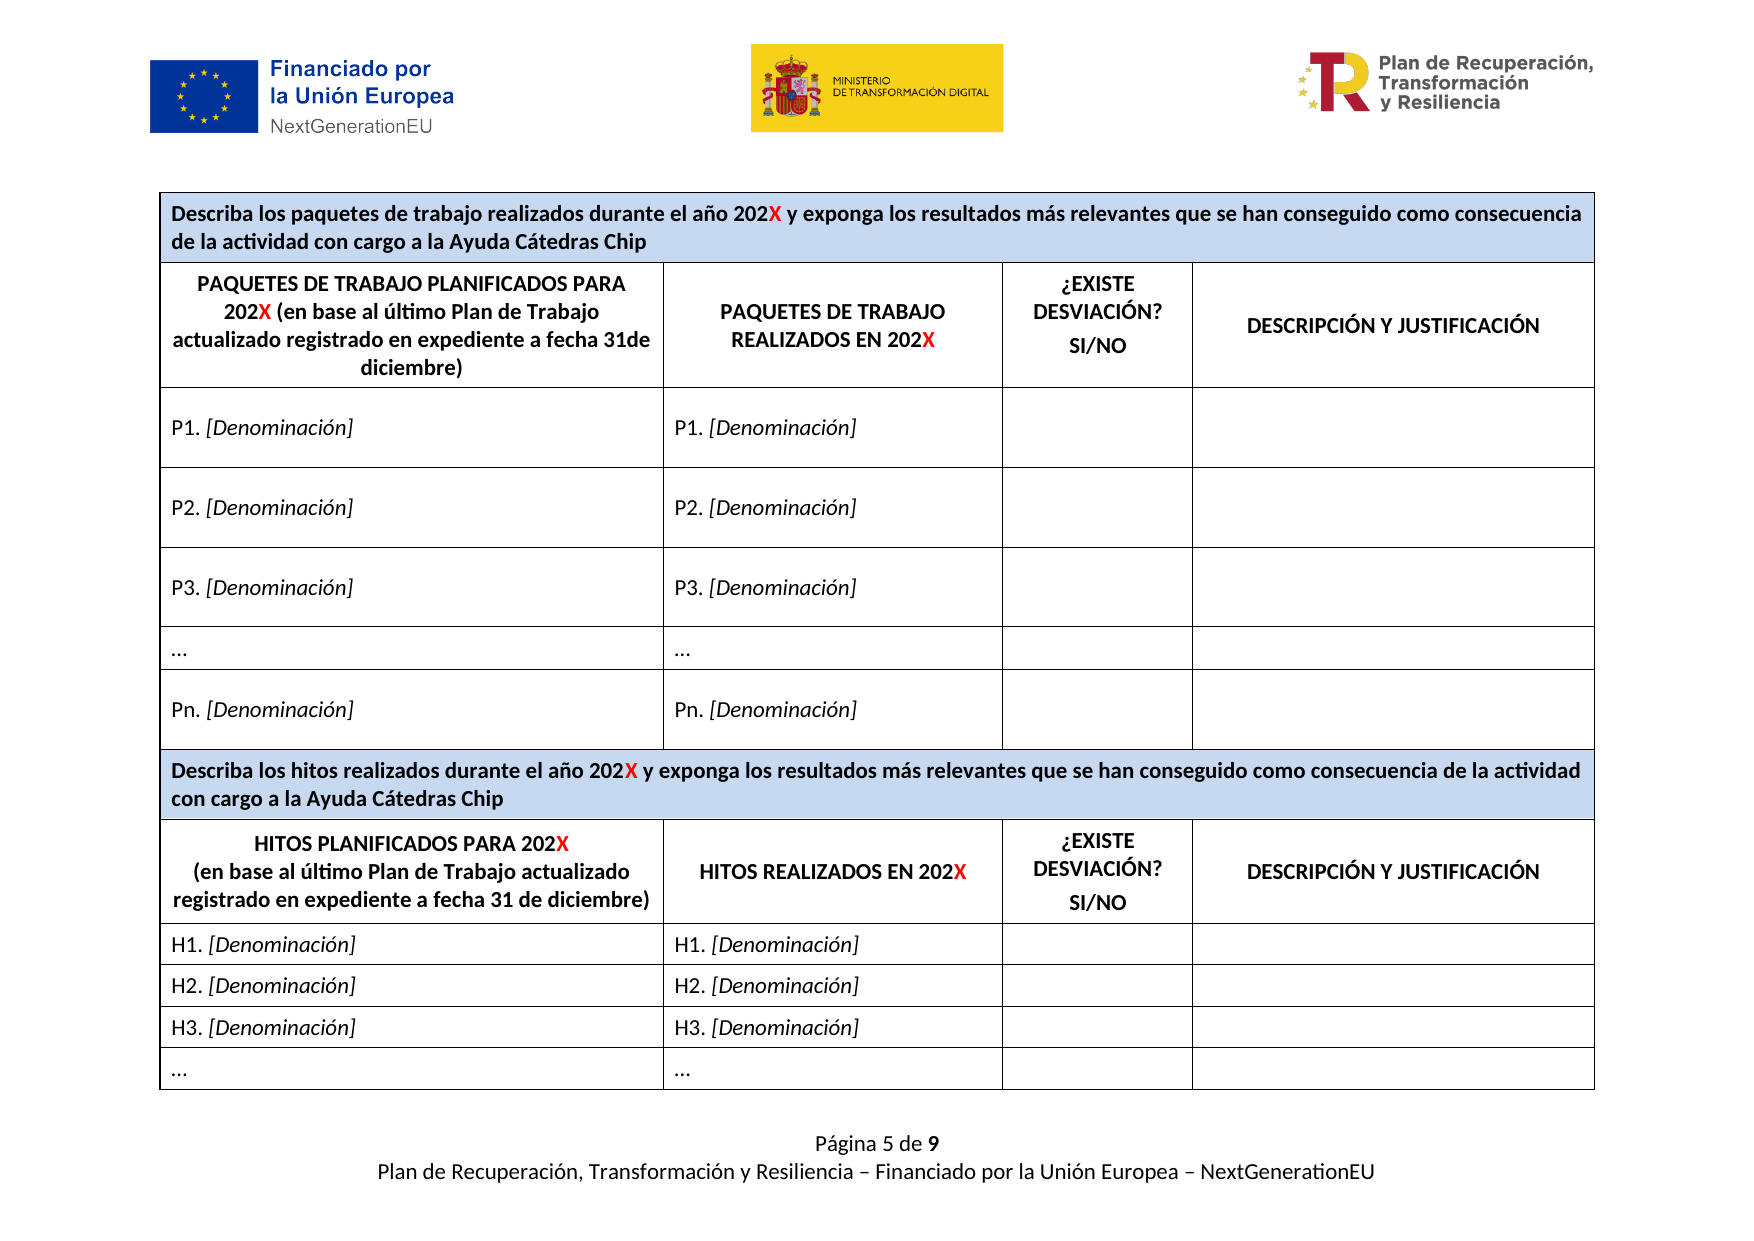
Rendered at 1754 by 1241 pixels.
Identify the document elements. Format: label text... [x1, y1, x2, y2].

picture [144, 54, 458, 139]
table_cell [1193, 1048, 1594, 1089]
table_cell [1193, 1007, 1594, 1047]
table_cell P2. [Denominación] [664, 468, 1002, 547]
table_cell H2. [Denominación] [161, 965, 663, 1006]
table_cell [1193, 627, 1594, 669]
table_cell P1. [Denominación] [664, 388, 1002, 467]
table_cell [1003, 924, 1192, 964]
table_cell Describa los hitos realizados durante el año 202X y exponga los resultados más relevantes que se han conseguido como consecuencia de la actividad con cargo a la Ayuda Cátedras Chip [161, 750, 1594, 818]
table_cell H3. [Denominación] [664, 1007, 1002, 1047]
table_cell P3. [Denominación] [161, 548, 663, 626]
table_cell P1. [Denominación] [161, 388, 663, 467]
table_cell … [664, 1048, 1002, 1089]
table_cell [1003, 965, 1192, 1006]
table_cell H3. [Denominación] [161, 1007, 663, 1047]
table_cell P3. [Denominación] [664, 548, 1002, 626]
table_cell [1003, 468, 1192, 547]
table_header Describa los paquetes de trabajo realizados durante el año 202X y exponga los resultados más relevantes que se han conseguido como consecuencia de la actividad con cargo a la Ayuda Cátedras Chip [161, 193, 1594, 262]
table_cell DESCRIPCIÓN Y JUSTIFICACIÓN [1193, 820, 1594, 922]
table_cell H1. [Denominación] [161, 924, 663, 964]
table_cell [1003, 670, 1192, 749]
table_cell H2. [Denominación] [664, 965, 1002, 1006]
table_cell … [161, 1048, 663, 1089]
table_cell H1. [Denominación] [664, 924, 1002, 964]
table_cell [1003, 548, 1192, 626]
table_cell [1193, 924, 1594, 964]
table_cell P2. [Denominación] [161, 468, 663, 547]
table_cell Pn. [Denominación] [161, 670, 663, 749]
table_cell … [161, 627, 663, 669]
table_cell Pn. [Denominación] [664, 670, 1002, 749]
picture [750, 43, 1004, 133]
picture [1284, 41, 1607, 120]
table_cell ¿EXISTE DESVIACIÓN? SI/NO [1003, 263, 1192, 387]
table_cell [1003, 1007, 1192, 1047]
table_cell ¿EXISTE DESVIACIÓN? SI/NO [1003, 820, 1192, 922]
table_cell [1193, 548, 1594, 626]
table_cell HITOS PLANIFICADOS PARA 202X (en base al último Plan de Trabajo actualizado registrado en expediente a fecha 31 de diciembre) [161, 820, 663, 922]
table_cell [1193, 388, 1594, 467]
table_cell PAQUETES DE TRABAJO PLANIFICADOS PARA 202X (en base al último Plan de Trabajo actualizado registrado en expediente a fecha 31de diciembre) [161, 263, 663, 387]
table_cell [1193, 965, 1594, 1006]
table_cell DESCRIPCIÓN Y JUSTIFICACIÓN [1193, 263, 1594, 387]
table_cell [1003, 1048, 1192, 1089]
table_cell [1193, 670, 1594, 749]
table_cell … [664, 627, 1002, 669]
table_cell PAQUETES DE TRABAJO REALIZADOS EN 202X [664, 263, 1002, 387]
table_cell HITOS REALIZADOS EN 202X [664, 820, 1002, 922]
table_cell [1193, 468, 1594, 547]
table_cell [1003, 388, 1192, 467]
table_cell [1003, 627, 1192, 669]
